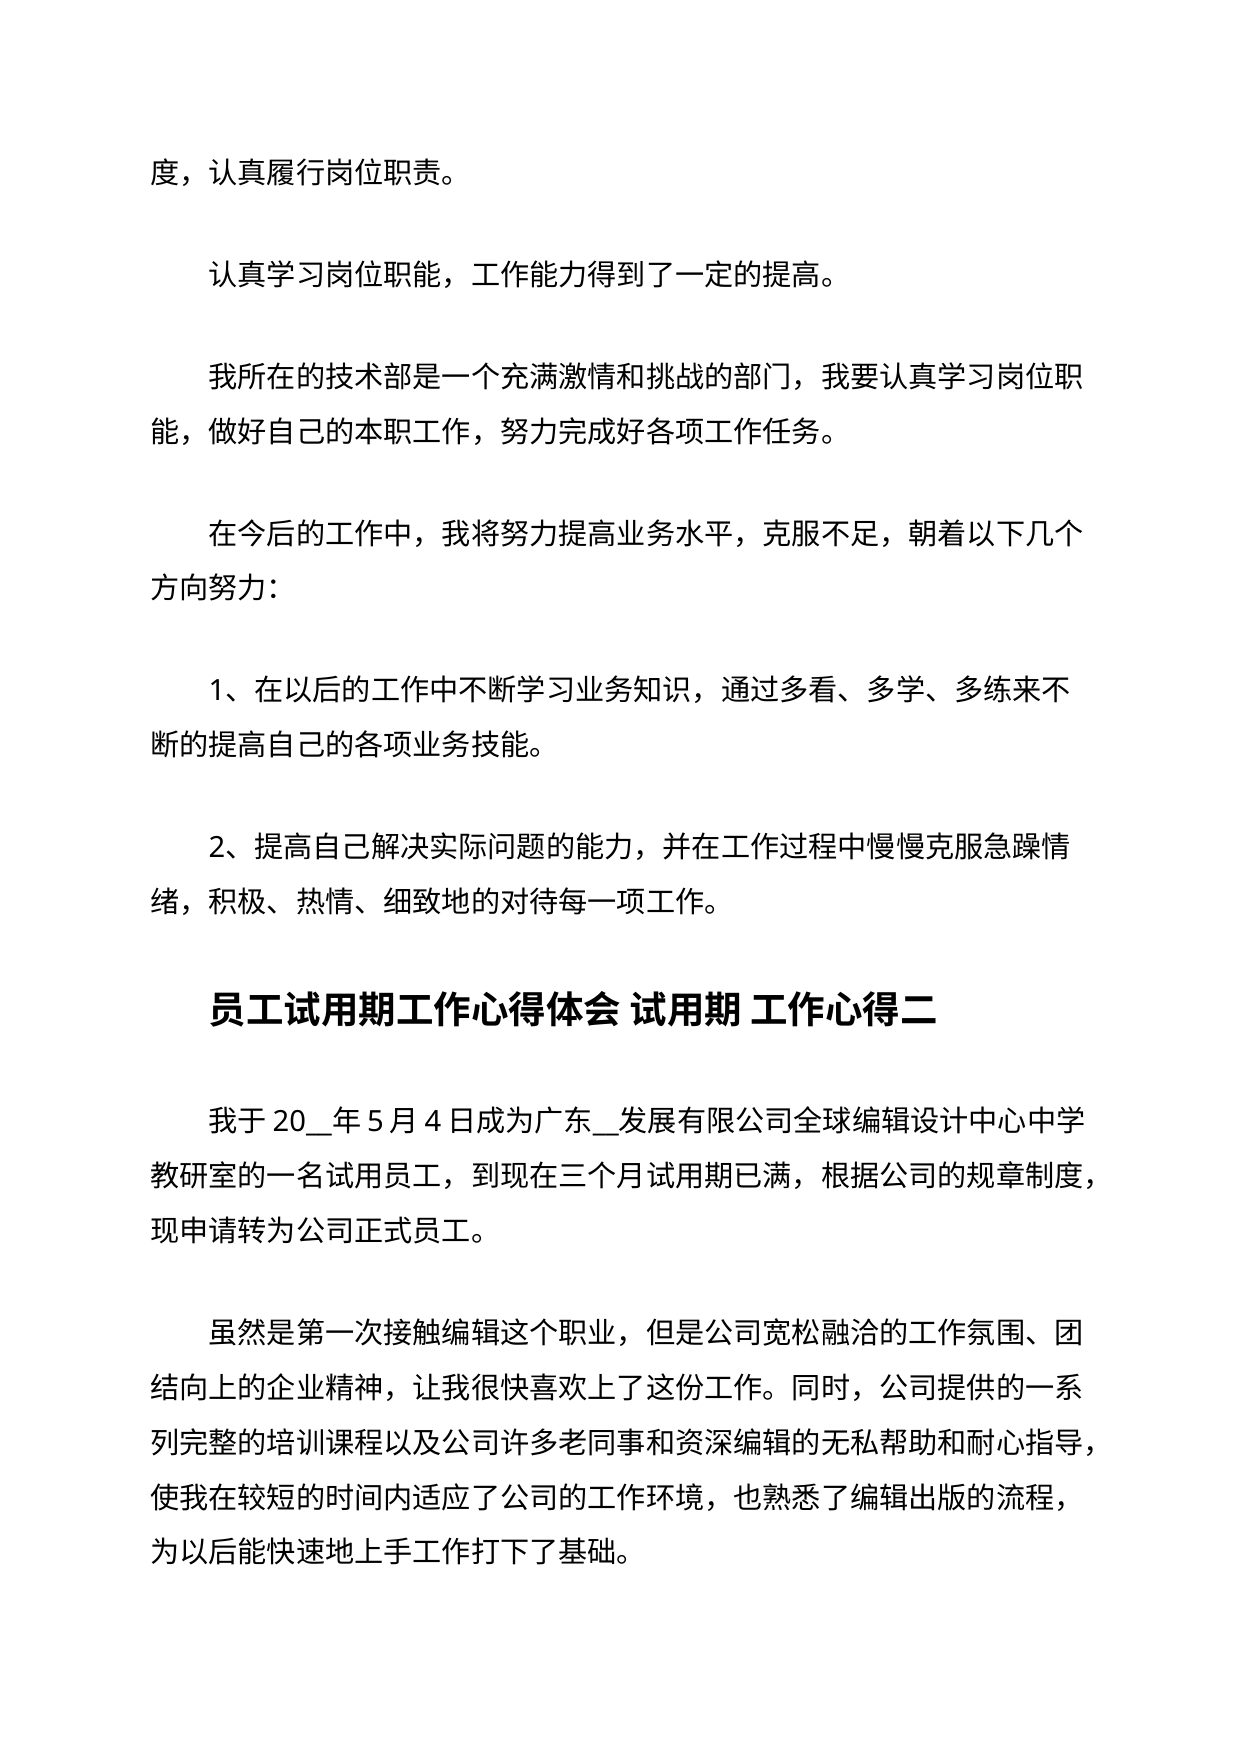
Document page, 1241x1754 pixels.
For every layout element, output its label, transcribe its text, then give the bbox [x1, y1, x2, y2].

text 我于20__年5月4日成为广东__发展有限公司全球编辑设计中心中学教研室的一名试用员工，到现在三个月试用期已满，根据公司的规章制度，现申请转为公司正式员工。 [150, 1098, 1090, 1250]
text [150, 150, 1090, 192]
text 1、在以后的工作中不断学习业务知识，通过多看、多学、多练来不断的提高自己的各项业务技能。 [150, 667, 1090, 764]
text 认真学习岗位职能，工作能力得到了一定的提高。 [150, 252, 1090, 294]
text 员工试用期工作心得体会 试用期 工作心得二 [150, 980, 1090, 1035]
text 虽然是第一次接触编辑这个职业，但是公司宽松融洽的工作氛围、团结向上的企业精神，让我很快喜欢上了这份工作。同时，公司提供的一系列完整的培训课程以及公司许多老同事和资深编辑的无私帮助和耐心指导，使我在较短的时间内适应了公司的工作环境，也熟悉了编辑出版的流程，为以后能快速地上手工作打下了基础。 [150, 1309, 1090, 1571]
text 我所在的技术部是一个充满激情和挑战的部门，我要认真学习岗位职能，做好自己的本职工作，努力完成好各项工作任务。 [150, 353, 1090, 451]
text 在今后的工作中，我将努力提高业务水平，克服不足，朝着以下几个方向努力： [150, 510, 1090, 607]
text 2、提高自己解决实际问题的能力，并在工作过程中慢慢克服急躁情绪，积极、热情、细致地的对待每一项工作。 [150, 824, 1090, 921]
